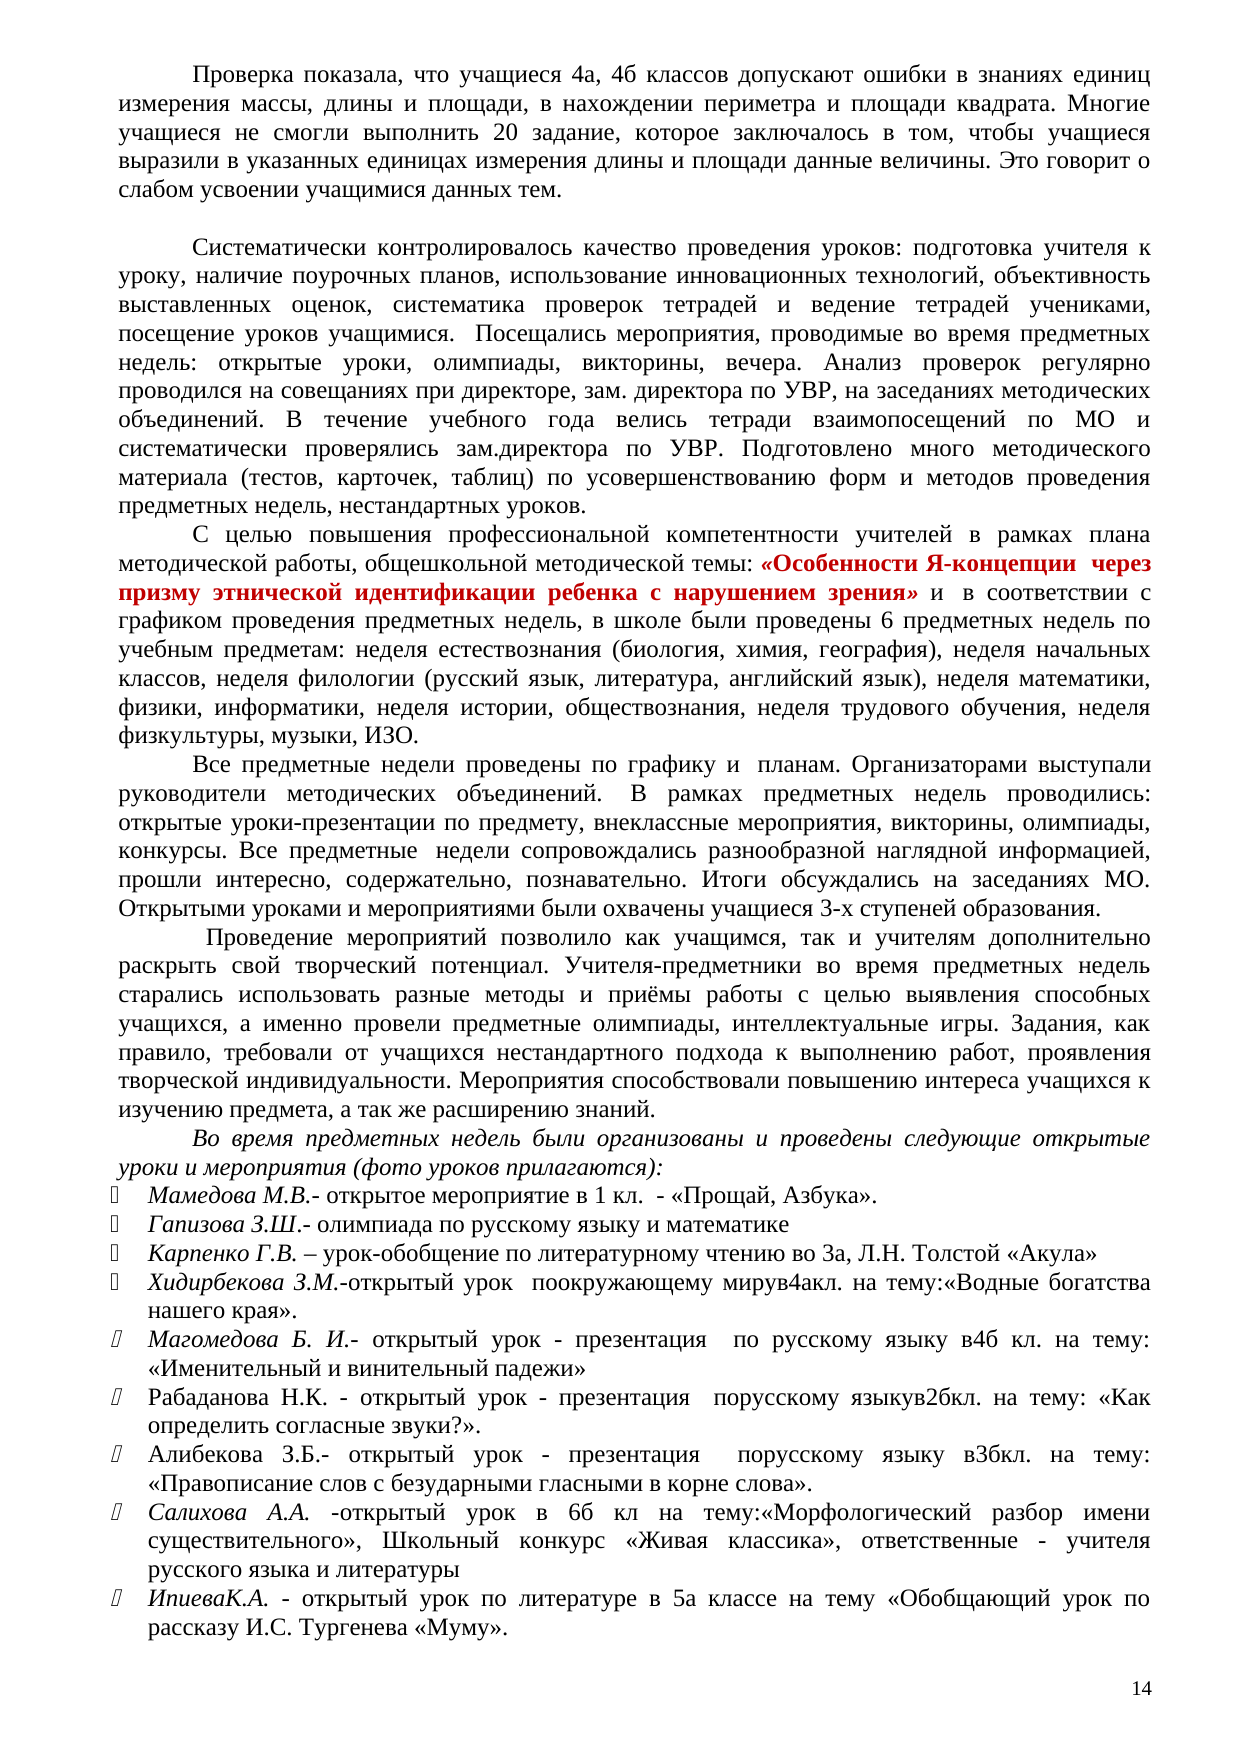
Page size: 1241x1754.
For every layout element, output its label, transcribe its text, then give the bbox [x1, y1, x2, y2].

list Магомедова Б. И.- открытый урок - презентация по русскому языку в4б кл. на тему: «Именительный и винительный падежи» [110, 1324, 1152, 1382]
text С целью повышения профессиональной компетентности учителей в рамках плана методической работы, общешкольной методической темы: «Особенности Я-концепции через призму этнической идентификации ребенка с нарушением зрения» и в соответствии с графиком проведения предметных недель, в школе были проведены 6 предметных недель по учебным предметам: неделя естествознания (биология, химия, география), неделя начальных классов, неделя филологии (русский язык, литература, английский язык), неделя математики, физики, информатики, неделя истории, обществознания, неделя трудового обучения, неделя физкультуры, музыки, ИЗО. [118, 519, 1152, 749]
text Проверка показала, что учащиеся 4а, 4б классов допускают ошибки в знаниях единиц измерения массы, длины и площади, в нахождении периметра и площади квадрата. Многие учащиеся не смогли выполнить 20 задание, которое заключалось в том, чтобы учащиеся выразили в указанных единицах измерения длины и площади данные величины. Это говорит о слабом усвоении учащимися данных тем. [118, 59, 1152, 203]
text Во время предметных недель были организованы и проведены следующие открытые уроки и мероприятия (фото уроков прилагаются): [118, 1123, 1152, 1180]
list Алибекова З.Б.- открытый урок - презентация порусскому языку в3бкл. на тему: «Правописание слов с безударными гласными в корне слова». [110, 1439, 1152, 1497]
list Салихова А.А. -открытый урок в 6б кл на тему:«Морфологический разбор имени существительного», Школьный конкурс «Живая классика», ответственные - учителя русского языка и литературы [110, 1497, 1152, 1583]
text Систематически контролировалось качество проведения уроков: подготовка учителя к уроку, наличие поурочных планов, использование инновационных технологий, объективность выставленных оценок, систематика проверок тетрадей и ведение тетрадей учениками, посещение уроков учащимися. Посещались мероприятия, проводимые во время предметных недель: открытые уроки, олимпиады, викторины, вечера. Анализ проверок регулярно проводился на совещаниях при директоре, зам. директора по УВР, на заседаниях методических объединений. В течение учебного года велись тетради взаимопосещений по МО и систематически проверялись зам.директора по УВР. Подготовлено много методического материала (тестов, карточек, таблиц) по усовершенствованию форм и методов проведения предметных недель, нестандартных уроков. [44, 232, 1152, 519]
list Мамедова М.В.- открытое мероприятие в 1 кл. - «Прощай, Азбука». [110, 1180, 1152, 1209]
text Проведение мероприятий позволило как учащимся, так и учителям дополнительно раскрыть свой творческий потенциал. Учителя-предметники во время предметных недель старались использовать разные методы и приёмы работы с целью выявления способных учащихся, а именно провели предметные олимпиады, интеллектуальные игры. Задания, как правило, требовали от учащихся нестандартного подхода к выполнению работ, проявления творческой индивидуальности. Мероприятия способствовали повышению интереса учащихся к изучению предмета, а так же расширению знаний. [118, 922, 1152, 1123]
list Рабаданова Н.К. - открытый урок - презентация порусскому языкув2бкл. на тему: «Как определить согласные звуки?». [110, 1382, 1152, 1439]
list Хидирбекова З.М.-открытый урок поокружающему мирув4акл. на тему:«Водные богатства нашего края». [110, 1267, 1152, 1324]
list Карпенко Г.В. – урок-обобщение по литературному чтению во 3а, Л.Н. Толстой «Акула» [110, 1238, 1152, 1267]
text Все предметные недели проведены по графику и планам. Организаторами выступали руководители методических объединений. В рамках предметных недель проводились: открытые уроки-презентации по предмету, внеклассные мероприятия, викторины, олимпиады, конкурсы. Все предметные недели сопровождались разнообразной наглядной информацией, прошли интересно, содержательно, познавательно. Итоги обсуждались на заседаниях МО. Открытыми уроками и мероприятиями были охвачены учащиеся 3-х ступеней образования. [118, 749, 1152, 922]
list ИпиеваК.А. - открытый урок по литературе в 5а классе на тему «Обобщающий урок по рассказу И.С. Тургенева «Муму». [110, 1583, 1152, 1640]
list Гапизова З.Ш.- олимпиада по русскому языку и математике [110, 1209, 1152, 1238]
